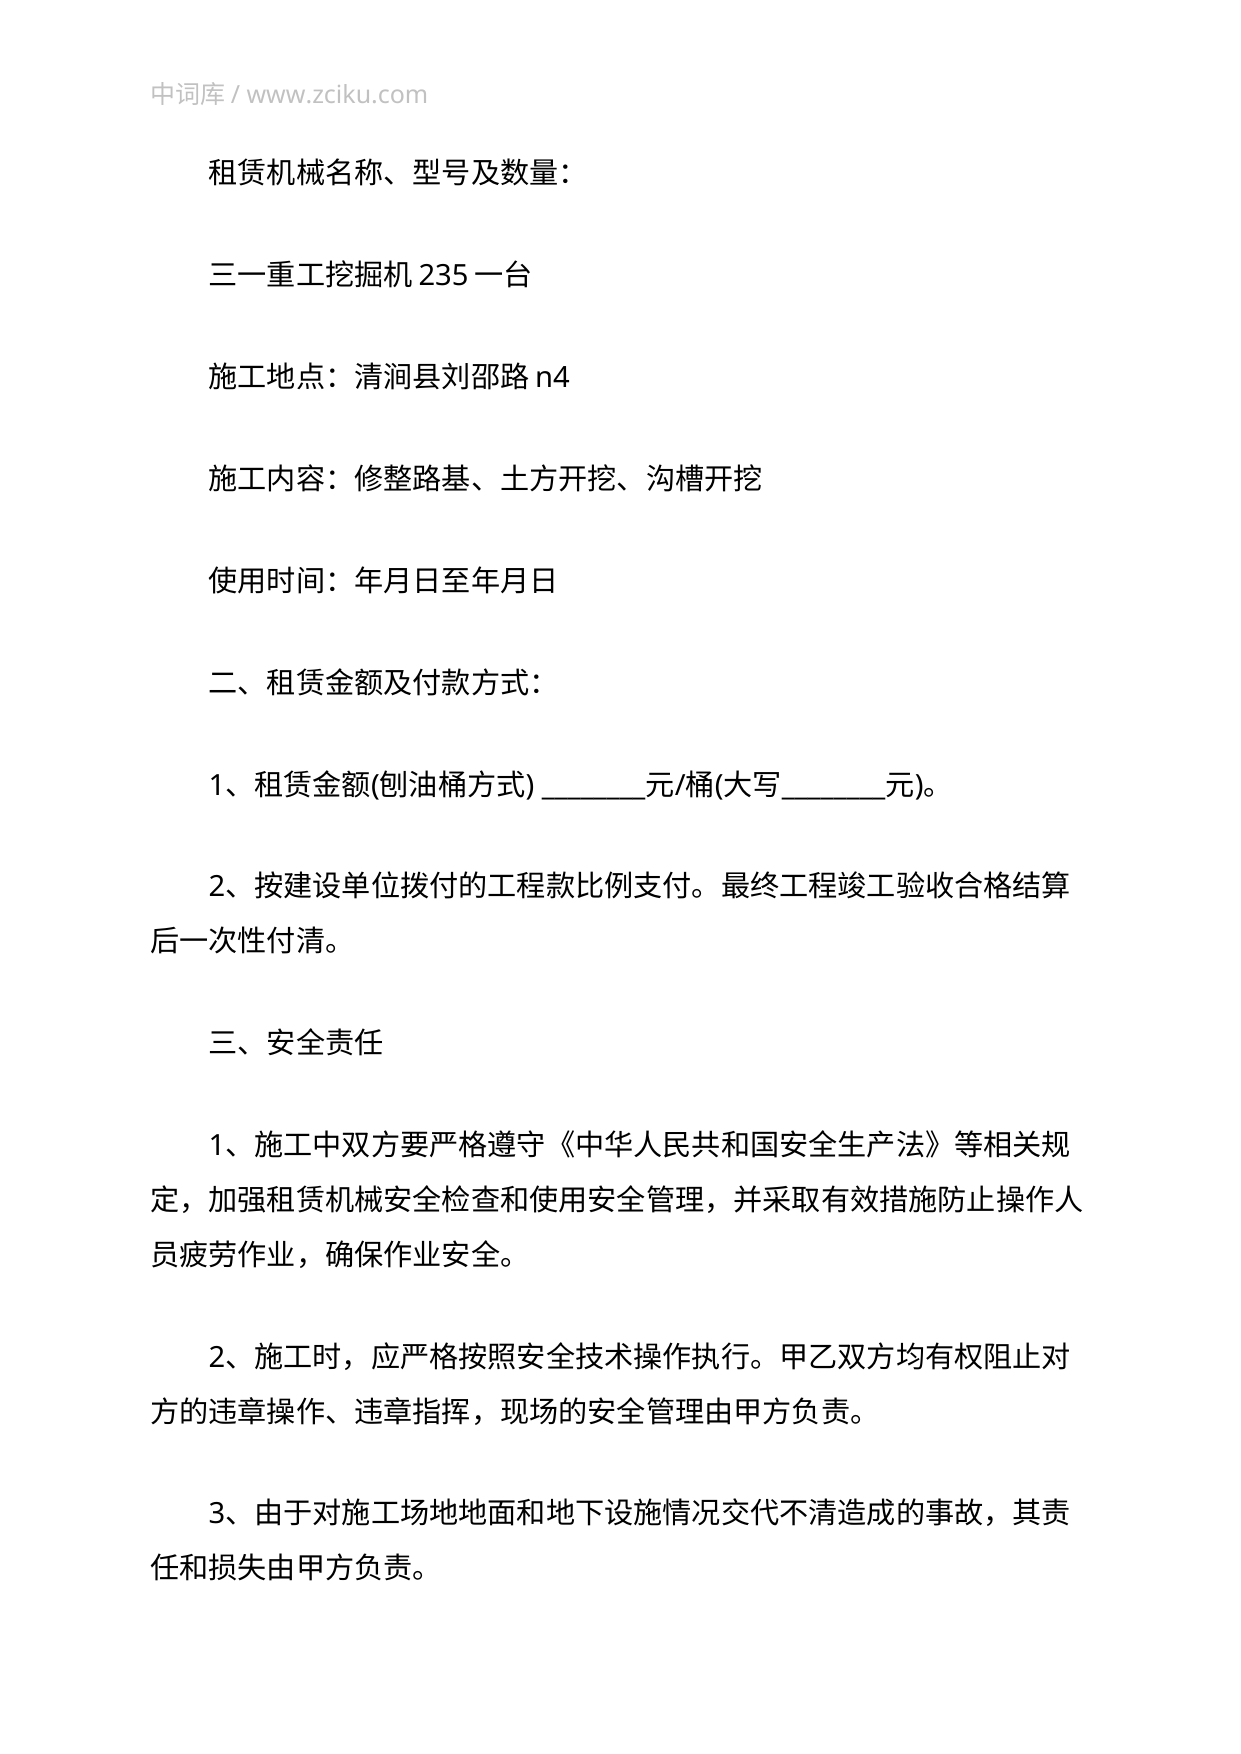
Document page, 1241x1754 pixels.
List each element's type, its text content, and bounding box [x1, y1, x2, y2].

text 2、施工时，应严格按照安全技术操作执行。甲乙双方均有权阻止对方的违章操作、违章指挥，现场的安全管理由甲方负责。 [150, 1333, 1090, 1431]
text 三一重工挖掘机235一台 [150, 252, 1090, 294]
text 1、租赁金额(刨油桶方式) ________元/桶(大写________元)。 [150, 761, 1090, 803]
text 施工内容：修整路基、土方开挖、沟槽开挖 [150, 456, 1090, 498]
text 3、由于对施工场地地面和地下设施情况交代不清造成的事故，其责任和损失由甲方负责。 [150, 1490, 1090, 1587]
text 使用时间：年月日至年月日 [150, 557, 1090, 600]
text 2、按建设单位拨付的工程款比例支付。最终工程竣工验收合格结算后一次性付清。 [150, 863, 1090, 960]
text 租赁机械名称、型号及数量： [150, 150, 1090, 192]
text 二、租赁金额及付款方式： [150, 659, 1090, 702]
text 1、施工中双方要严格遵守《中华人民共和国安全生产法》等相关规定，加强租赁机械安全检查和使用安全管理，并采取有效措施防止操作人员疲劳作业，确保作业安全。 [150, 1122, 1090, 1274]
text 三、安全责任 [150, 1020, 1090, 1062]
text 施工地点：清涧县刘邵路n4 [150, 354, 1090, 396]
